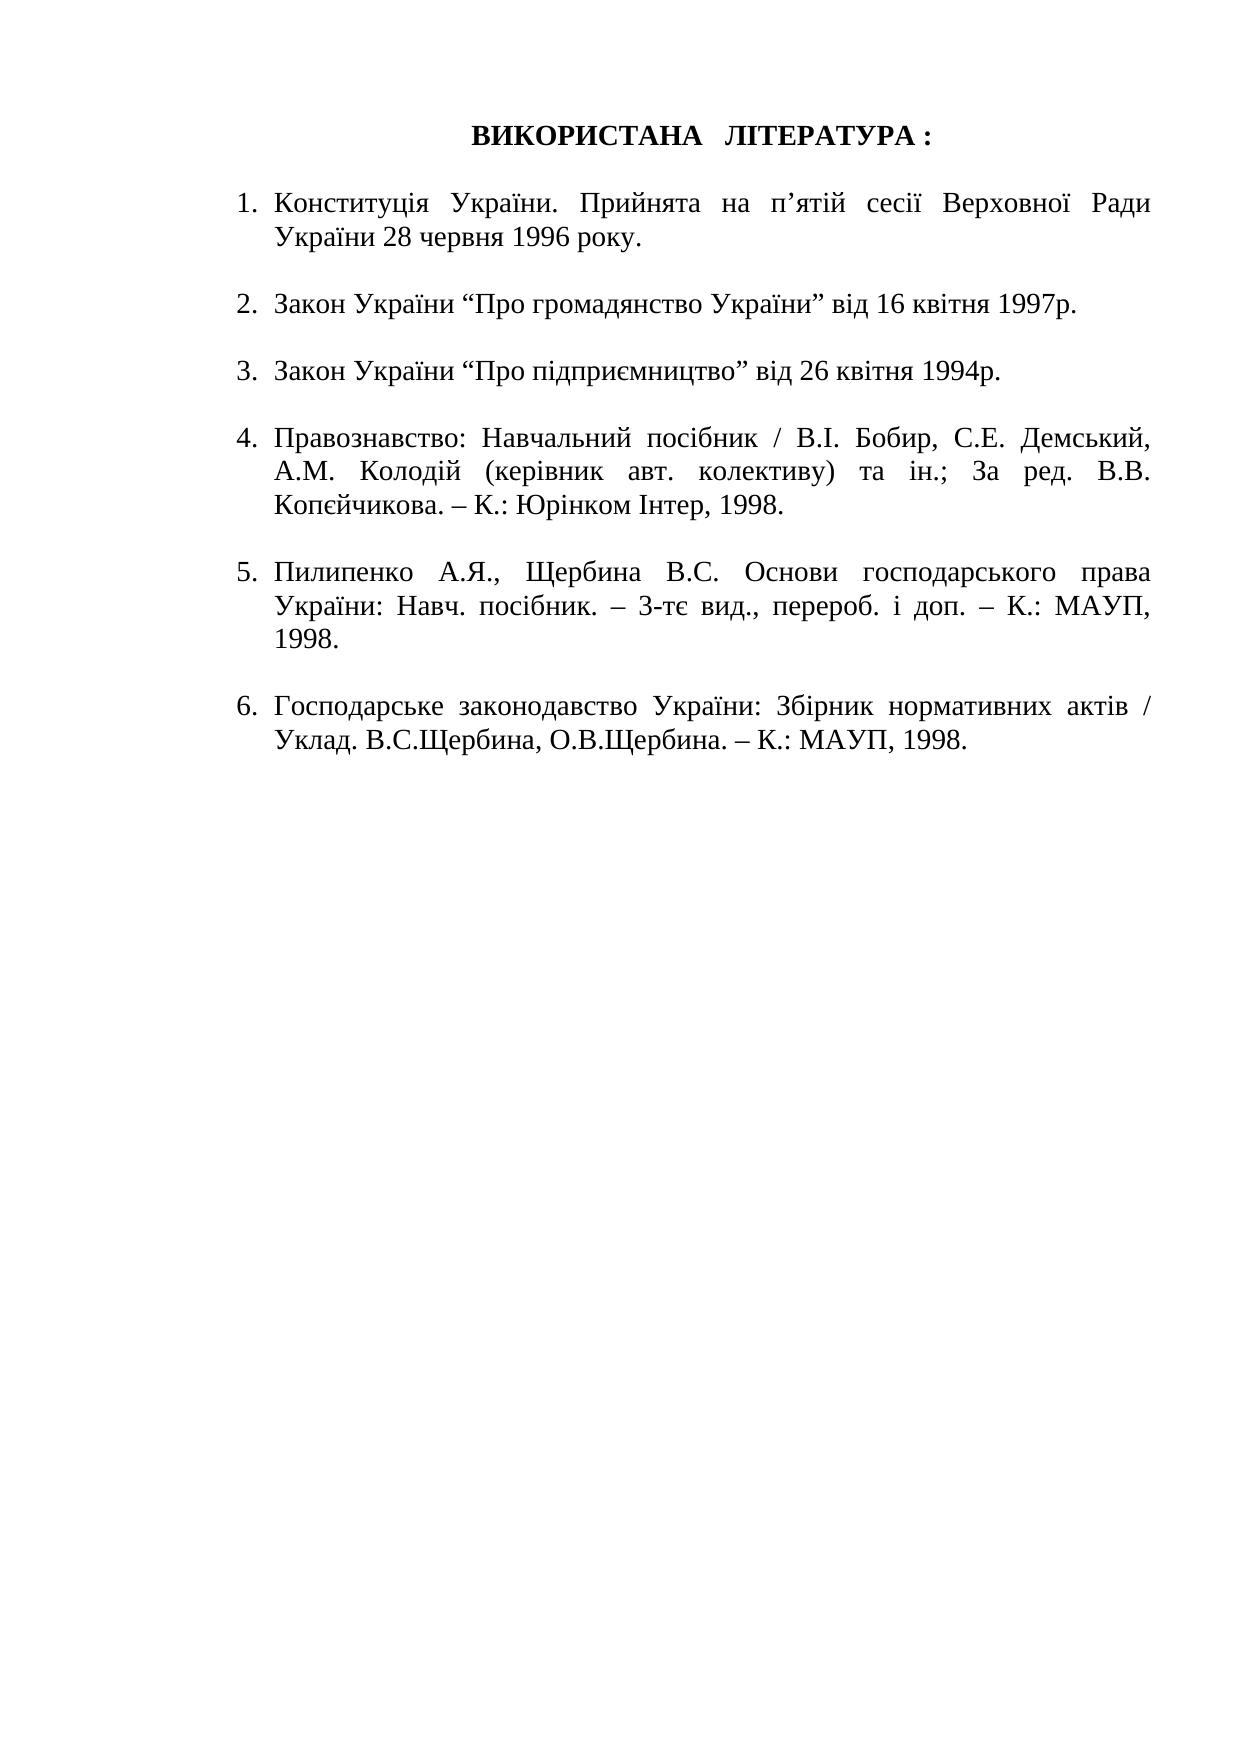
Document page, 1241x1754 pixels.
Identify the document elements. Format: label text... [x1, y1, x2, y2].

list Господарське законодавство України: Збірник нормативних актів / Уклад. В.С.Щербина, О.В.Щербина. – К.: МАУП, 1998. [236, 688, 1152, 755]
list Пилипенко А.Я., Щербина В.С. Основи господарського права України: Навч. посібник. – 3-тє вид., перероб. і доп. – К.: МАУП, 1998. [236, 554, 1152, 655]
list Закон України “Про підприємництво” від 26 квітня 1994р. [236, 353, 1152, 386]
list Закон України “Про громадянство України” від 16 квітня 1997р. [236, 286, 1152, 319]
text ВИКОРИСТАНА ЛІТЕРАТУРА : [252, 118, 1152, 152]
list Конституція України. Прийнята на п’ятій сесії Верховної Ради України 28 червня 1996 року. [236, 185, 1152, 252]
list Правознавство: Навчальний посібник / В.І. Бобир, С.Е. Демський, А.М. Колодій (керівник авт. колективу) та ін.; За ред. В.В. Копєйчикова. – К.: Юрінком Інтер, 1998. [236, 420, 1152, 521]
